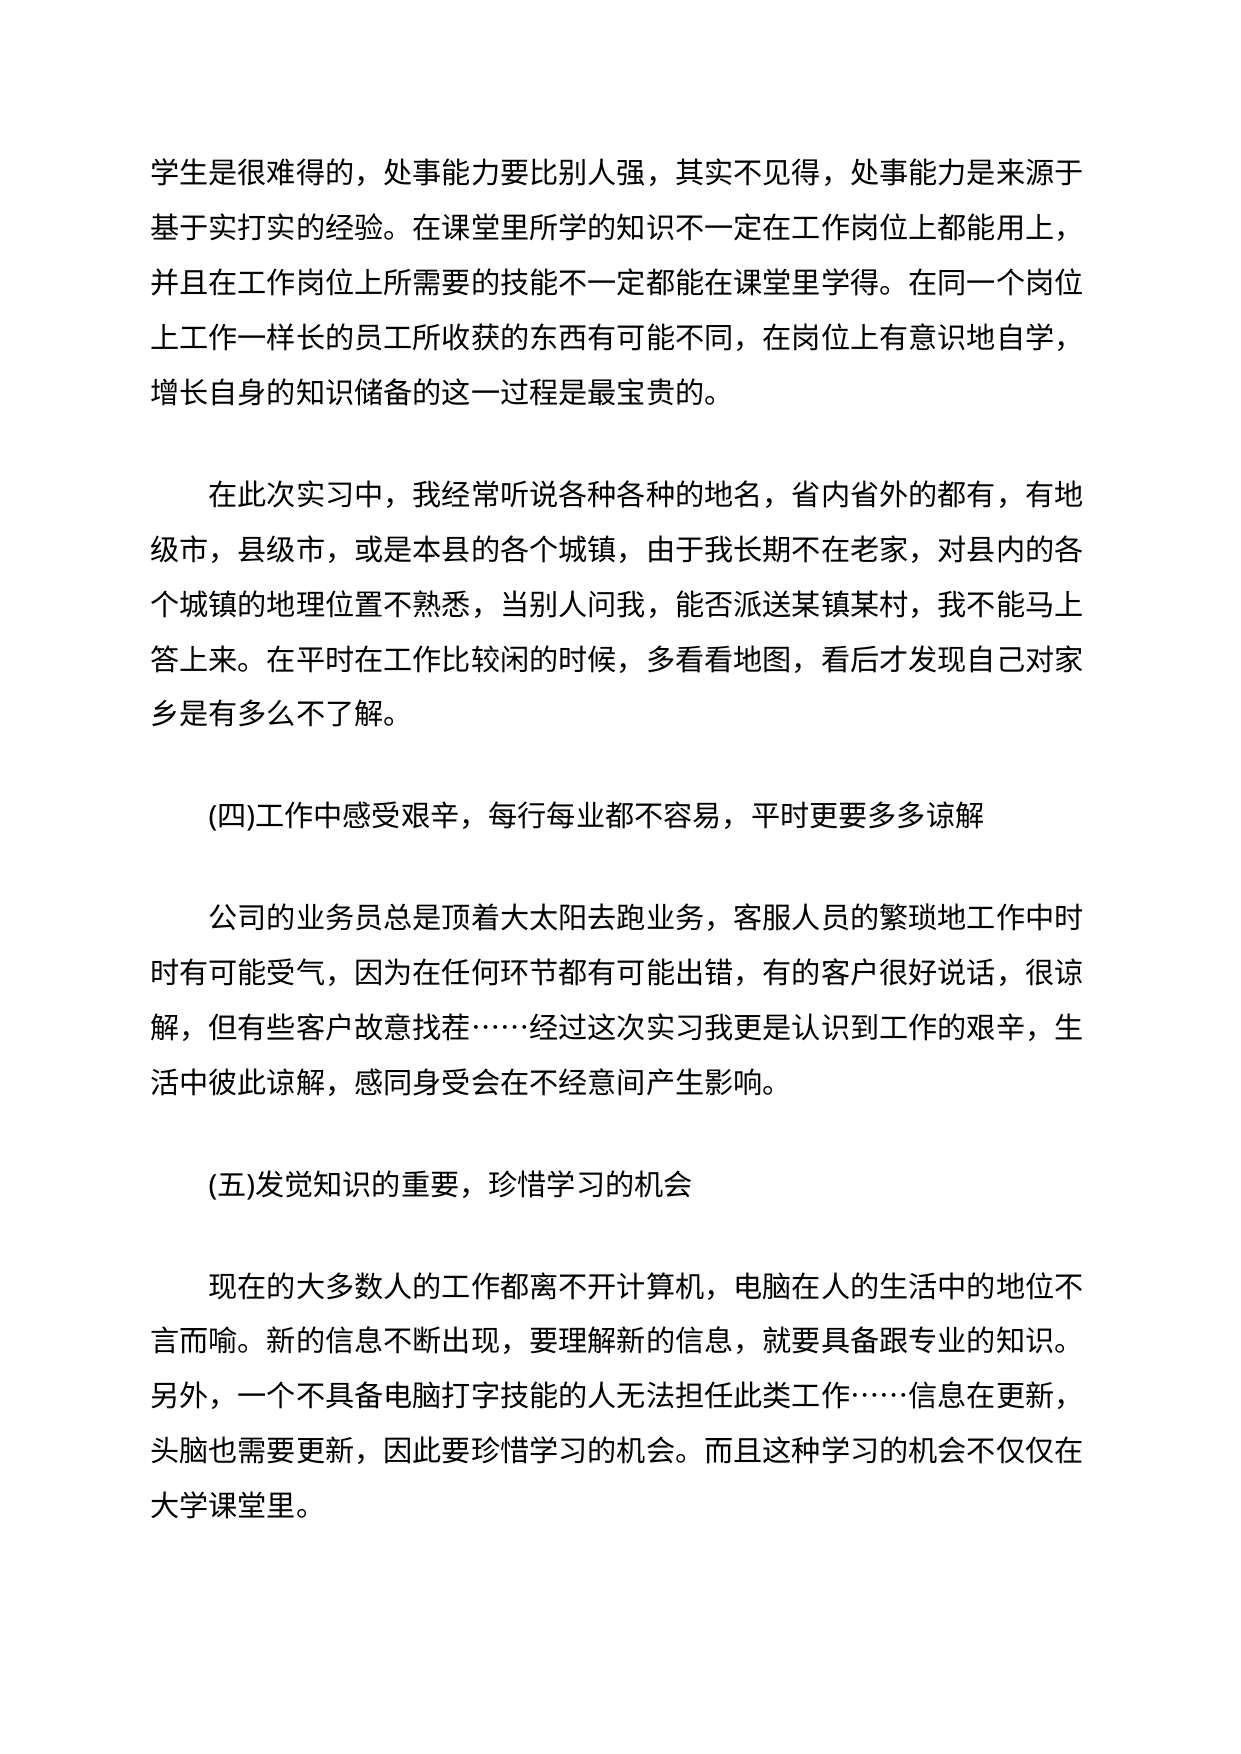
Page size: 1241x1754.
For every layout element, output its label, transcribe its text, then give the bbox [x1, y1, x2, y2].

text 现在的大多数人的工作都离不开计算机，电脑在人的生活中的地位不言而喻。新的信息不断出现，要理解新的信息，就要具备跟专业的知识。另外，一个不具备电脑打字技能的人无法担任此类工作……信息在更新，头脑也需要更新，因此要珍惜学习的机会。而且这种学习的机会不仅仅在大学课堂里。 [150, 1263, 1090, 1525]
text 在此次实习中，我经常听说各种各种的地名，省内省外的都有，有地级市，县级市，或是本县的各个城镇，由于我长期不在老家，对县内的各个城镇的地理位置不熟悉，当别人问我，能否派送某镇某村，我不能马上答上来。在平时在工作比较闲的时候，多看看地图，看后才发现自己对家乡是有多么不了解。 [150, 471, 1090, 733]
text (五)发觉知识的重要，珍惜学习的机会 [150, 1161, 1090, 1203]
text 公司的业务员总是顶着大太阳去跑业务，客服人员的繁琐地工作中时时有可能受气，因为在任何环节都有可能出错，有的客户很好说话，很谅解，但有些客户故意找茬……经过这次实习我更是认识到工作的艰辛，生活中彼此谅解，感同身受会在不经意间产生影响。 [150, 895, 1090, 1102]
text (四)工作中感受艰辛，每行每业都不容易，平时更要多多谅解 [150, 793, 1090, 835]
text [150, 150, 1090, 412]
